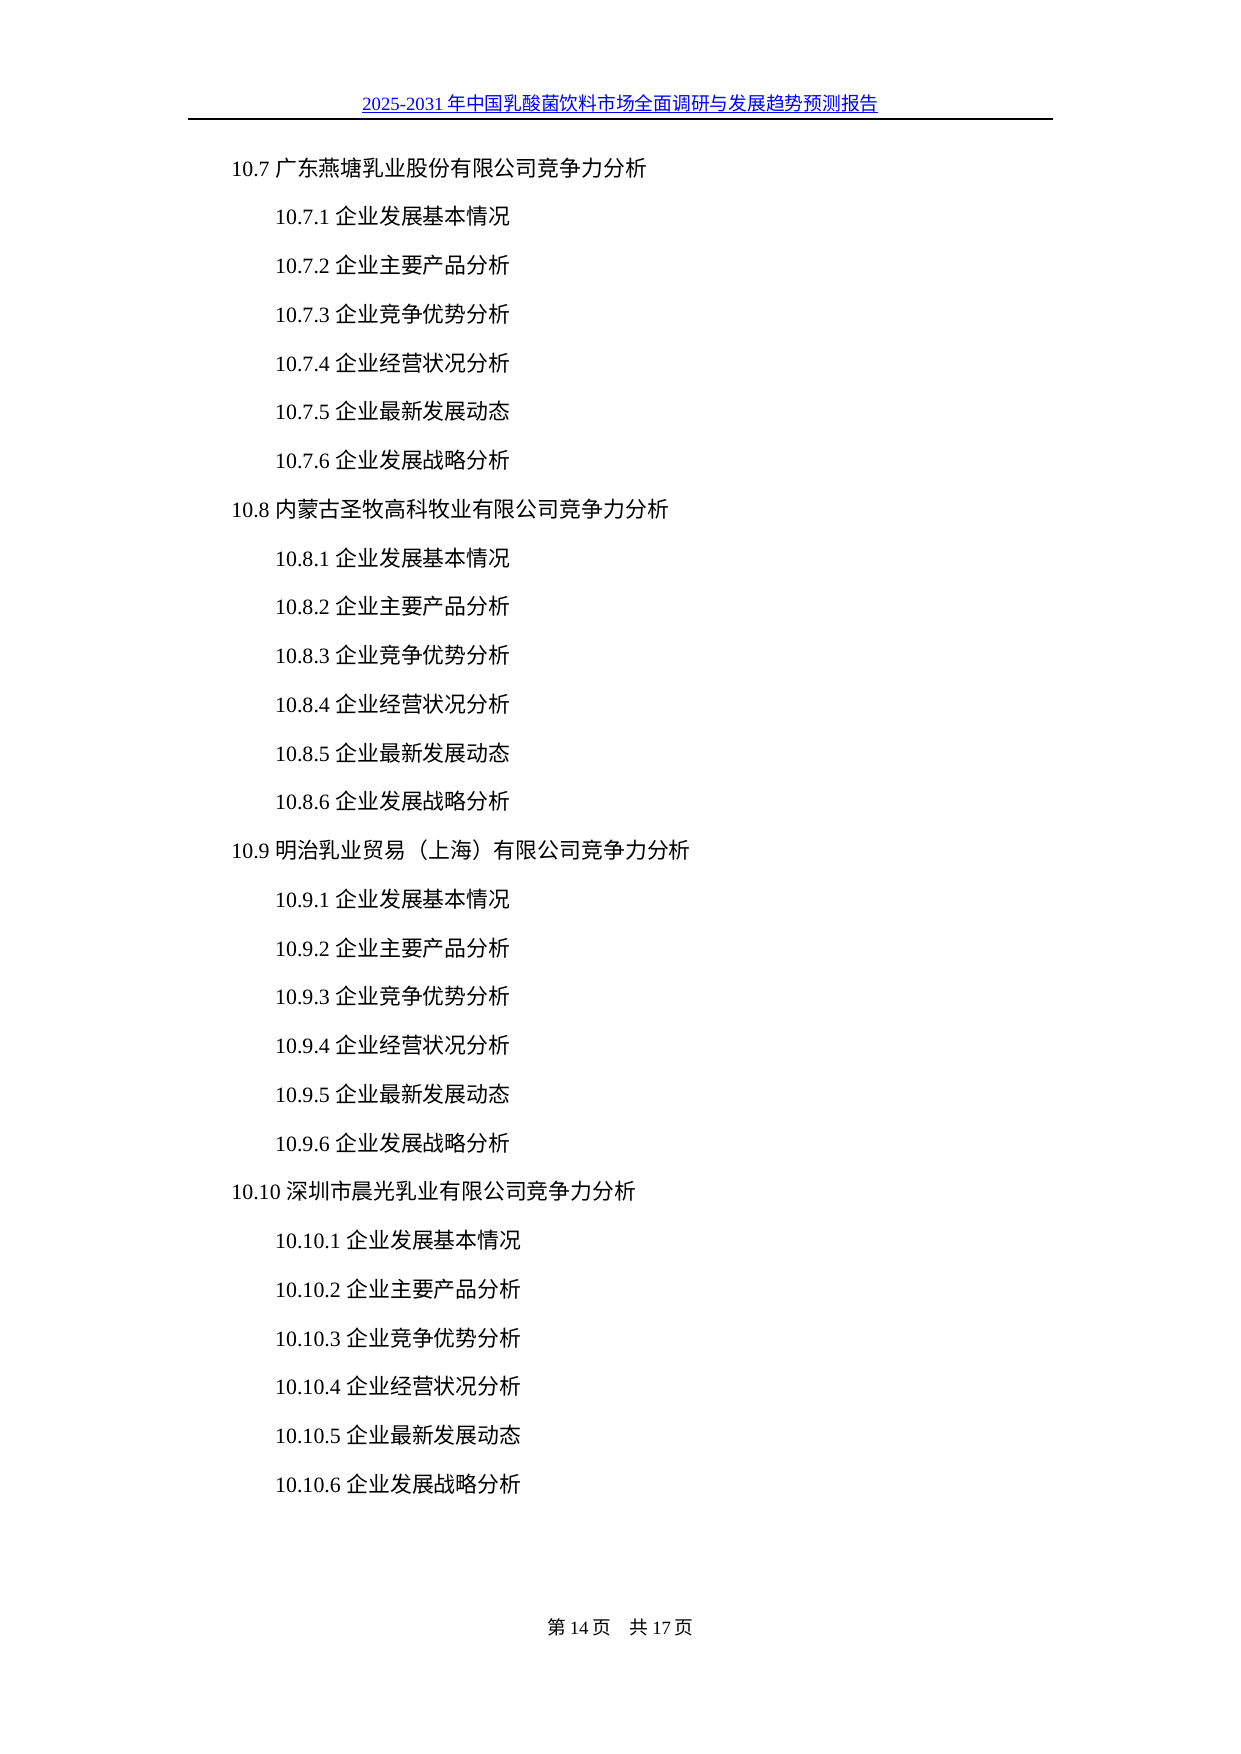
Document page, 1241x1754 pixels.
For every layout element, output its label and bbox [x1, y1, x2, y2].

text [187, 150, 1053, 1499]
